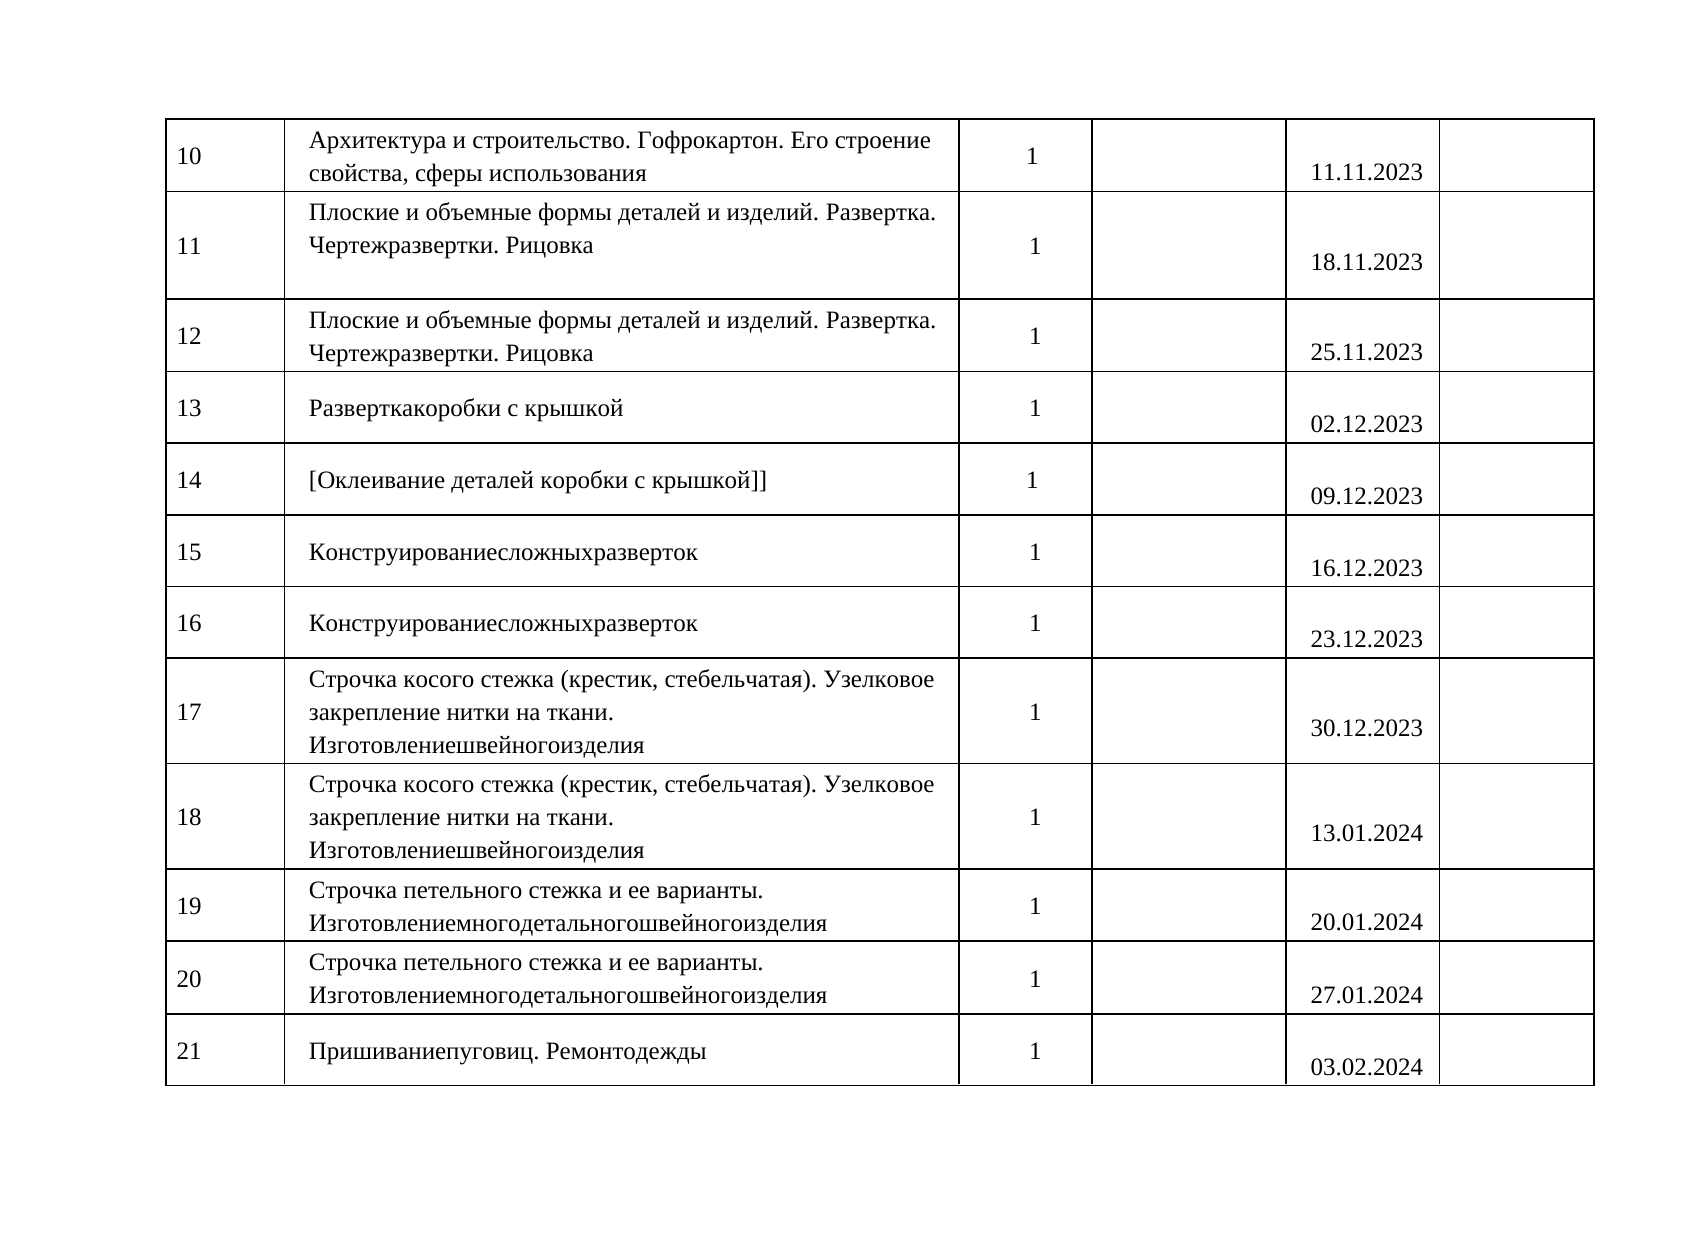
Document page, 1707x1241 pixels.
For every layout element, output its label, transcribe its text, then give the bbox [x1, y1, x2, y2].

table_cell [1440, 1015, 1593, 1084]
table_cell 1 [960, 444, 1091, 514]
table_cell [1093, 1015, 1285, 1084]
table_cell [1093, 764, 1285, 868]
table_cell 1 [960, 300, 1091, 371]
table_cell 18.11.2023 [1287, 192, 1439, 298]
table_cell Плоские и объемные формы деталей и изделий. Развертка. Чертежразвертки. Рицовка [285, 192, 958, 298]
table_cell 11.11.2023 [1287, 120, 1439, 191]
table_cell [1093, 444, 1285, 514]
table_cell 27.01.2024 [1287, 942, 1439, 1013]
table_cell 16 [167, 587, 284, 657]
table_cell [1093, 659, 1285, 763]
table_cell [1440, 764, 1593, 868]
table_cell Строчка косого стежка (крестик, стебельчатая). Узелковое закрепление нитки на ткани. Изготовлениешвейногоизделия [285, 764, 958, 868]
table_cell 1 [960, 516, 1091, 586]
table_cell Архитектура и строительство. Гофрокартон. Его строение свойства, сферы использования [285, 120, 958, 191]
table_cell 30.12.2023 [1287, 659, 1439, 763]
table_cell [1093, 300, 1285, 371]
table_cell 19 [167, 870, 284, 940]
table_cell Конструированиесложныхразверток [285, 587, 958, 657]
table_cell 13.01.2024 [1287, 764, 1439, 868]
table_cell 03.02.2024 [1287, 1015, 1439, 1084]
table_cell [1440, 192, 1593, 298]
table_cell Плоские и объемные формы деталей и изделий. Развертка. Чертежразвертки. Рицовка [285, 300, 958, 371]
table_cell 02.12.2023 [1287, 372, 1439, 442]
table_cell 17 [167, 659, 284, 763]
table_cell 23.12.2023 [1287, 587, 1439, 657]
table_cell 20 [167, 942, 284, 1013]
table_cell Пришиваниепуговиц. Ремонтодежды [285, 1015, 958, 1084]
table_cell Конструированиесложныхразверток [285, 516, 958, 586]
table_cell 1 [960, 372, 1091, 442]
table_cell 25.11.2023 [1287, 300, 1439, 371]
table_cell Разверткакоробки с крышкой [285, 372, 958, 442]
table_cell 14 [167, 444, 284, 514]
table_cell [1440, 444, 1593, 514]
table_cell 1 [960, 870, 1091, 940]
table_cell 20.01.2024 [1287, 870, 1439, 940]
table_cell 21 [167, 1015, 284, 1084]
table_cell 1 [960, 764, 1091, 868]
table_cell 16.12.2023 [1287, 516, 1439, 586]
table_cell 13 [167, 372, 284, 442]
table_cell [1093, 587, 1285, 657]
table_cell 1 [960, 587, 1091, 657]
table_cell [1093, 372, 1285, 442]
table_cell [1093, 870, 1285, 940]
table_cell 1 [960, 192, 1091, 298]
table_cell [1093, 516, 1285, 586]
table_cell [1440, 516, 1593, 586]
table_cell [1093, 192, 1285, 298]
table_cell [1093, 120, 1285, 191]
table_cell 1 [960, 942, 1091, 1013]
table_cell 11 [167, 192, 284, 298]
table_cell 15 [167, 516, 284, 586]
table_cell [1440, 587, 1593, 657]
table_cell Строчка петельного стежка и ее варианты. Изготовлениемногодетальногошвейногоизделия [285, 942, 958, 1013]
table_cell 10 [167, 120, 284, 191]
table_cell [1440, 372, 1593, 442]
table_cell 12 [167, 300, 284, 371]
table_cell Строчка петельного стежка и ее варианты. Изготовлениемногодетальногошвейногоизделия [285, 870, 958, 940]
table_cell [1440, 870, 1593, 940]
table_cell [1440, 659, 1593, 763]
table_cell 1 [960, 659, 1091, 763]
table_cell [1440, 120, 1593, 191]
table_cell Строчка косого стежка (крестик, стебельчатая). Узелковое закрепление нитки на ткани. Изготовлениешвейногоизделия [285, 659, 958, 763]
table_cell [Оклеивание деталей коробки с крышкой]] [285, 444, 958, 514]
table_cell 09.12.2023 [1287, 444, 1439, 514]
table_cell 18 [167, 764, 284, 868]
table_cell [1440, 942, 1593, 1013]
table_cell [1440, 300, 1593, 371]
table_cell 1 [960, 120, 1091, 191]
table_cell [1093, 942, 1285, 1013]
table_cell 1 [960, 1015, 1091, 1084]
